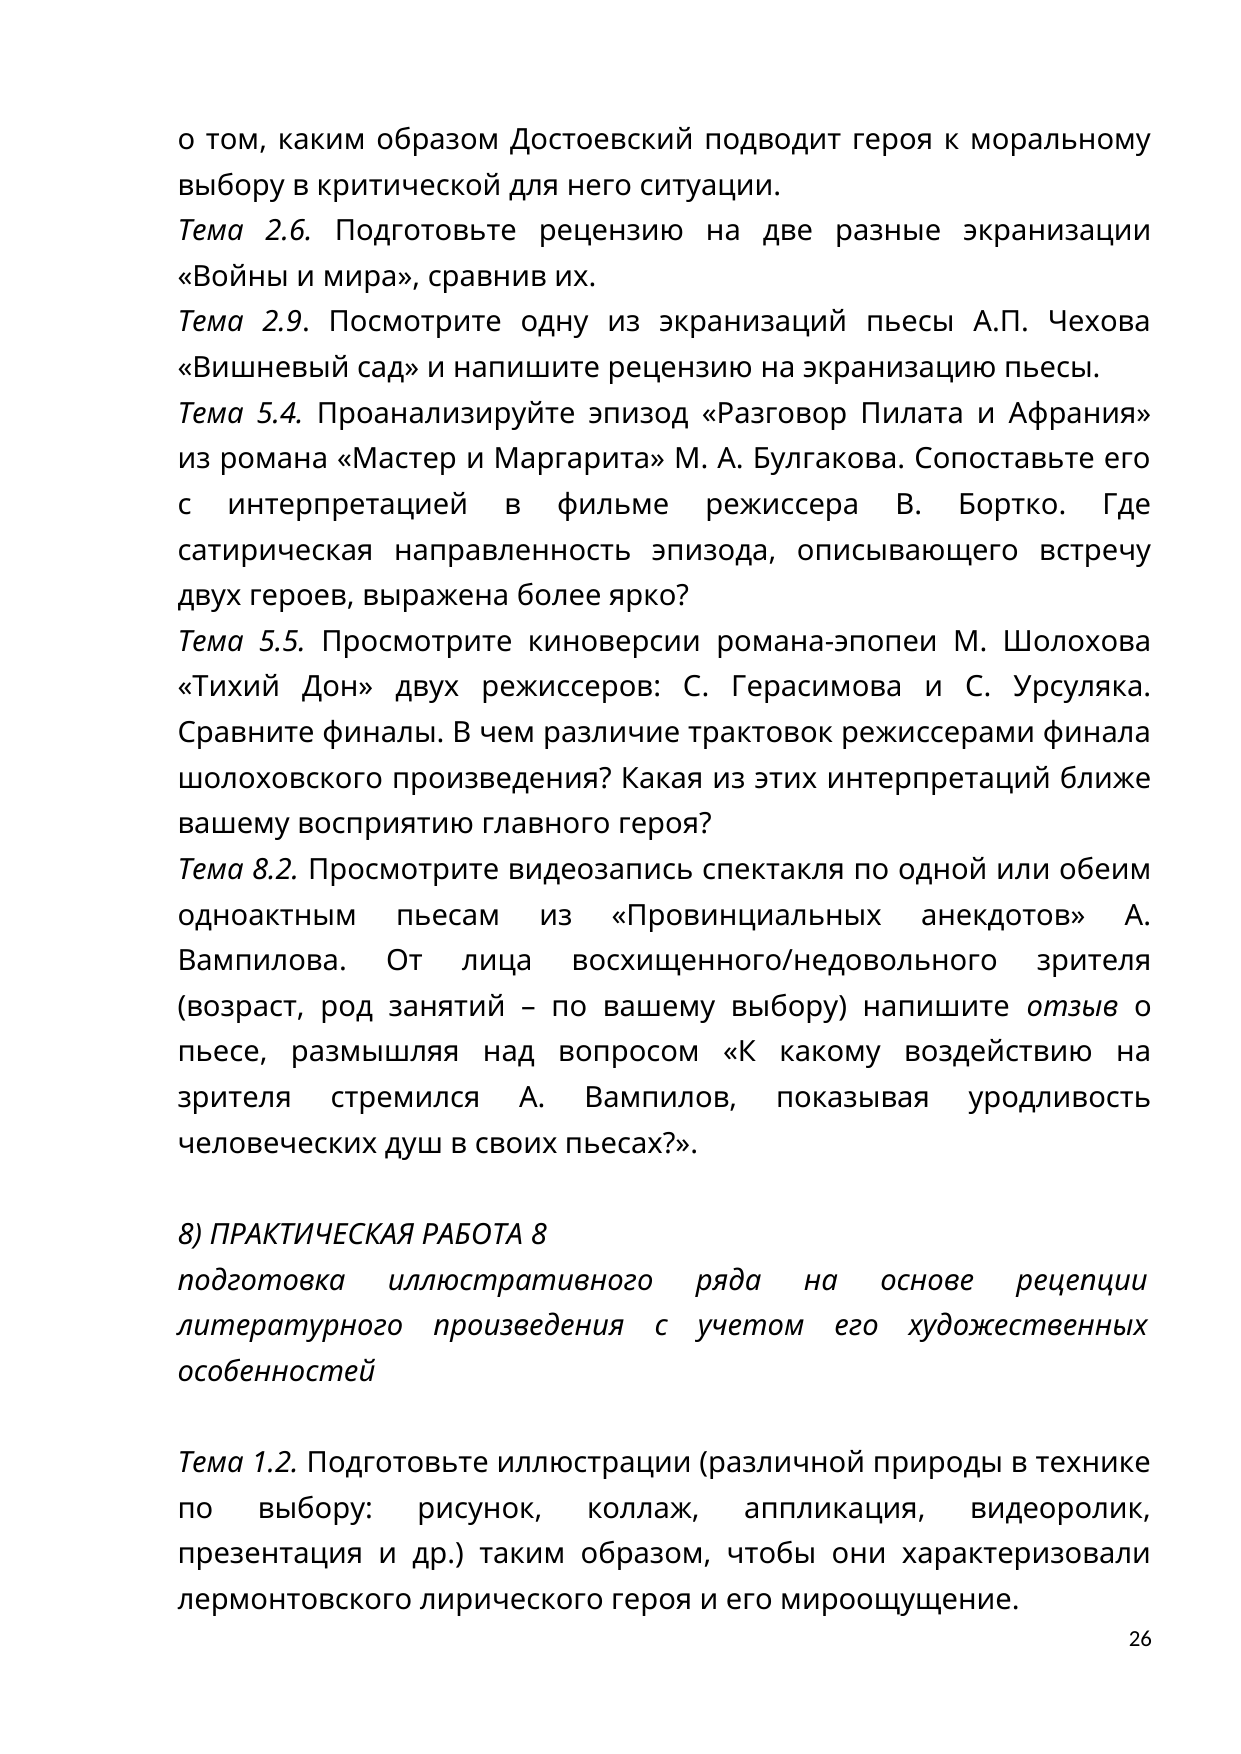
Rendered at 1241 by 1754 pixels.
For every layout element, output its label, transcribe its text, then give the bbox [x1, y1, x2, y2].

text Тема 2.6. Подготовьте рецензию на две разные экранизации «Войны и мира», сравнив их. [177, 209, 1152, 295]
text 8) ПРАКТИЧЕСКАЯ РАБОТА 8 [177, 1213, 1152, 1253]
text Тема 2.9. Посмотрите одну из экранизаций пьесы А.П. Чехова «Вишневый сад» и напишите рецензию на экранизацию пьесы. [177, 301, 1152, 386]
text подготовка иллюстративного ряда на основе рецепции литературного произведения с учетом его художественных особенностей [177, 1259, 1152, 1390]
text Тема 5.5. Просмотрите киноверсии романа-эпопеи М. Шолохова «Тихий Дон» двух режиссеров: С. Герасимова и С. Урсуляка. Сравните финалы. В чем различие трактовок режиссерами финала шолоховского произведения? Какая из этих интерпретаций ближе вашему восприятию главного героя? [177, 620, 1152, 842]
text Тема 1.2. Подготовьте иллюстрации (различной природы в технике по выбору: рисунок, коллаж, аппликация, видеоролик, презентация и др.) таким образом, чтобы они характеризовали лермонтовского лирического героя и его мироощущение. [177, 1441, 1152, 1618]
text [177, 118, 1152, 203]
text Тема 8.2. Просмотрите видеозапись спектакля по одной или обеим одноактным пьесам из «Провинциальных анекдотов» А. Вампилова. От лица восхищенного/недовольного зрителя (возраст, род занятий – по вашему выбору) напишите отзыв о пьесе, размышляя над вопросом «К какому воздействию на зрителя стремился А. Вампилов, показывая уродливость человеческих душ в своих пьесах?». [177, 848, 1152, 1162]
text Тема 5.4. Проанализируйте эпизод «Разговор Пилата и Афрания» из романа «Мастер и Маргарита» М. А. Булгакова. Сопоставьте его с интерпретацией в фильме режиссера В. Бортко. Где сатирическая направленность эпизода, описывающего встречу двух героев, выражена более ярко? [177, 392, 1152, 614]
